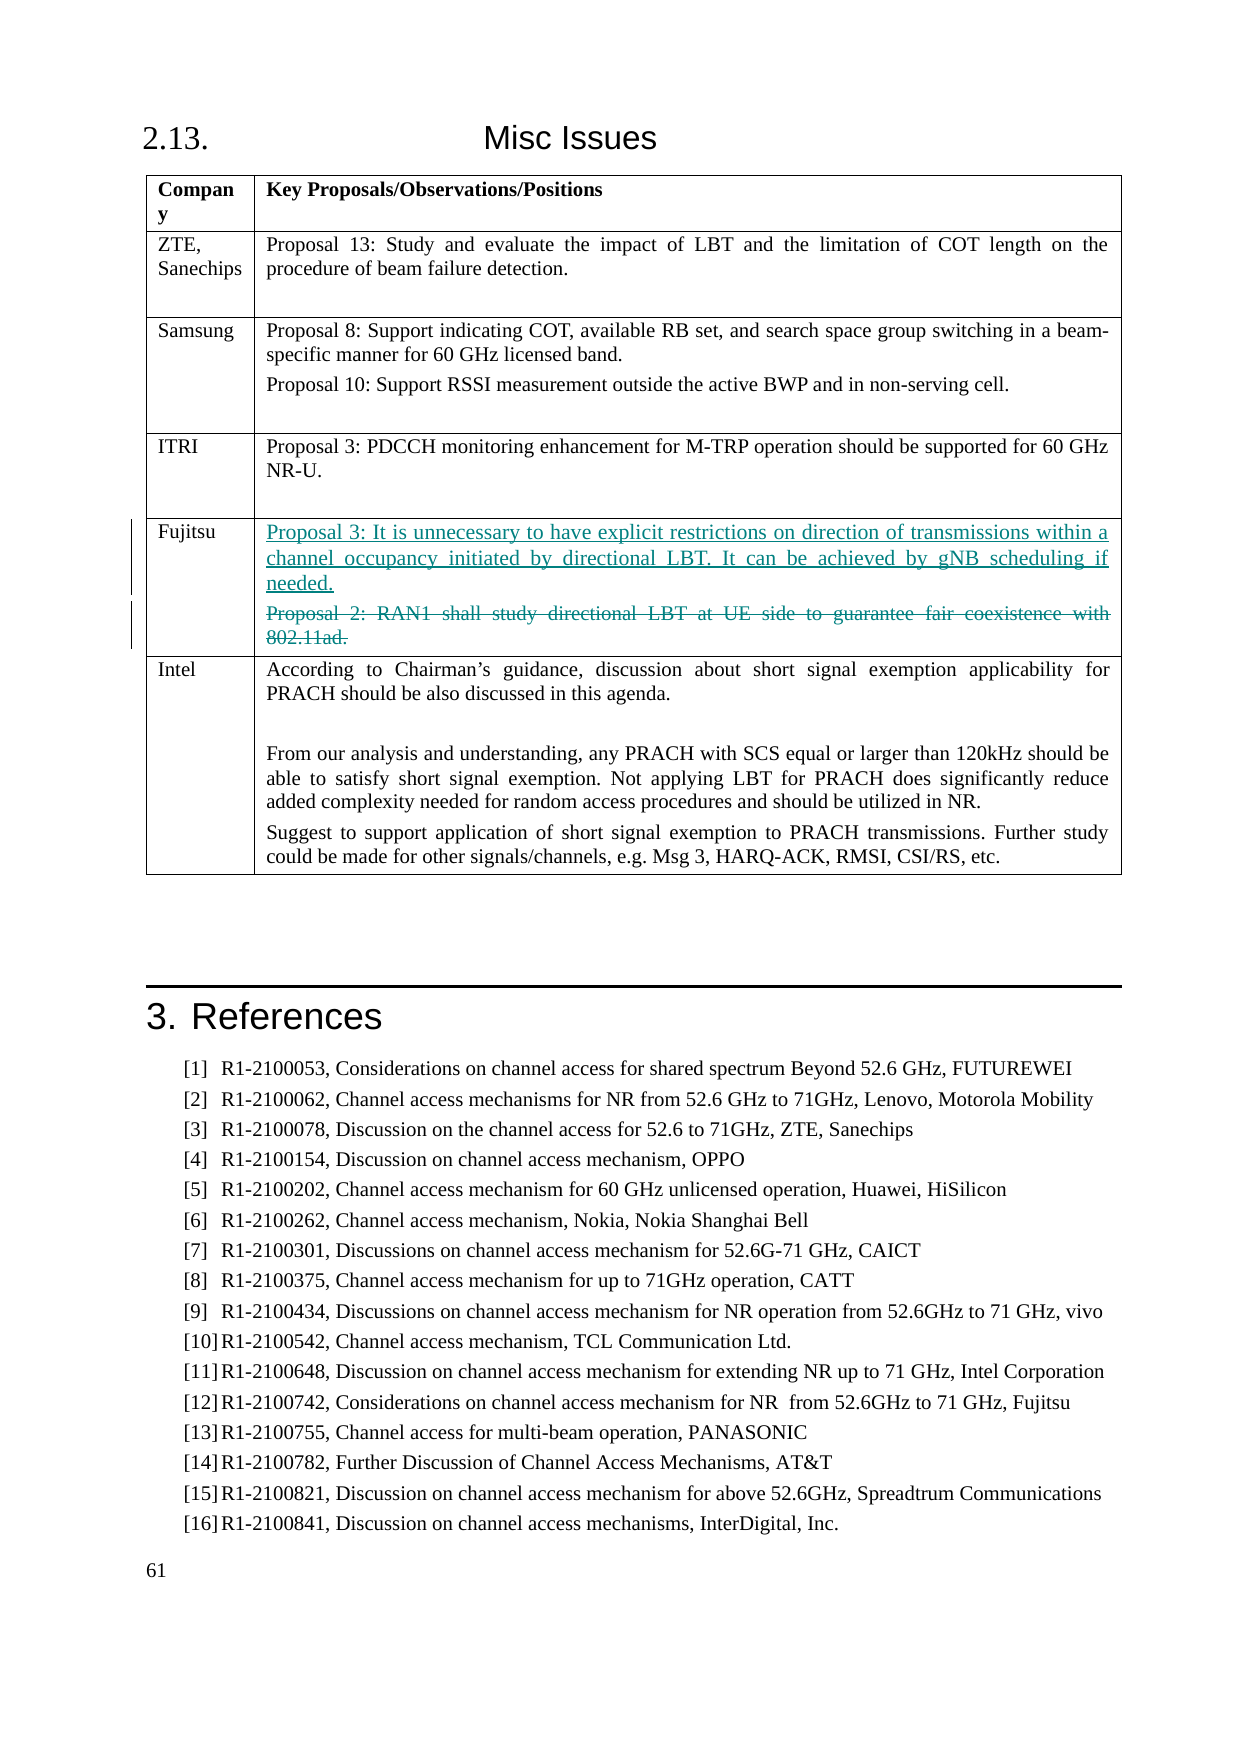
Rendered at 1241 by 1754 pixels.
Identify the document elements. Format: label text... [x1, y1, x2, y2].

table_cell ITRI [147, 434, 254, 518]
table_cell According to Chairman’s guidance, discussion about short signal exemption applicability for PRACH should be also discussed in this agenda. From our analysis and understanding, any PRACH with SCS equal or larger than 120kHz should be able to satisfy short signal exemption. Not applying LBT for PRACH does significantly reduce added complexity needed for random access procedures and should be utilized in NR. Suggest to support application of short signal exemption to PRACH transmissions. Further study could be made for other signals/channels, e.g. Msg 3, HARQ-ACK, RMSI, CSI/RS, etc. [255, 657, 1121, 874]
list R1-2100648, Discussion on channel access mechanism for extending NR up to 71 GHz, Intel Corporation [183, 1359, 1122, 1383]
list R1-2100301, Discussions on channel access mechanism for 52.6G-71 GHz, CAICT [183, 1238, 1122, 1262]
table_cell Proposal 3: PDCCH monitoring enhancement for M-TRP operation should be supported for 60 GHz NR-U. [255, 434, 1121, 518]
table_cell Proposal 8: Support indicating COT, available RB set, and search space group switching in a beam-specific manner for 60 GHz licensed band. Proposal 10: Support RSSI measurement outside the active BWP and in non-serving cell. [255, 318, 1121, 433]
table_header Company [147, 176, 254, 231]
table_cell ZTE, Sanechips [147, 232, 254, 317]
list R1-2100062, Channel access mechanisms for NR from 52.6 GHz to 71GHz, Lenovo, Motorola Mobility [183, 1086, 1122, 1111]
table_cell Proposal 13: Study and evaluate the impact of LBT and the limitation of COT length on the procedure of beam failure detection. [255, 232, 1121, 317]
table_cell Fujitsu [147, 519, 254, 656]
table_cell Intel [147, 657, 254, 874]
list R1-2100821, Discussion on channel access mechanism for above 52.6GHz, Spreadtrum Communications [183, 1481, 1122, 1504]
list R1-2100375, Channel access mechanism for up to 71GHz operation, CATT [183, 1268, 1122, 1292]
table_header Key Proposals/Observations/Positions [255, 176, 1121, 231]
list R1-2100755, Channel access for multi-beam operation, PANASONIC [183, 1420, 1122, 1444]
list R1-2100053, Considerations on channel access for shared spectrum Beyond 52.6 GHz, FUTUREWEI [183, 1056, 1122, 1080]
subtitle Misc Issues [142, 118, 1122, 157]
table_cell [255, 519, 1121, 656]
list R1-2100202, Channel access mechanism for 60 GHz unlicensed operation, Huawei, HiSilicon [183, 1177, 1122, 1201]
list R1-2100078, Discussion on the channel access for 52.6 to 71GHz, ZTE, Sanechips [183, 1117, 1122, 1141]
subtitle References [146, 988, 1122, 1037]
list R1-2100841, Discussion on channel access mechanisms, InterDigital, Inc. [183, 1511, 1122, 1535]
list R1-2100434, Discussions on channel access mechanism for NR operation from 52.6GHz to 71 GHz, vivo [183, 1299, 1122, 1323]
list R1-2100742, Considerations on channel access mechanism for NR from 52.6GHz to 71 GHz, Fujitsu [183, 1389, 1122, 1414]
table_cell Samsung [147, 318, 254, 433]
list R1-2100782, Further Discussion of Channel Access Mechanisms, AT&T [183, 1450, 1122, 1474]
list R1-2100154, Discussion on channel access mechanism, OPPO [183, 1147, 1122, 1171]
list R1-2100542, Channel access mechanism, TCL Communication Ltd. [183, 1329, 1122, 1353]
list R1-2100262, Channel access mechanism, Nokia, Nokia Shanghai Bell [183, 1208, 1122, 1232]
